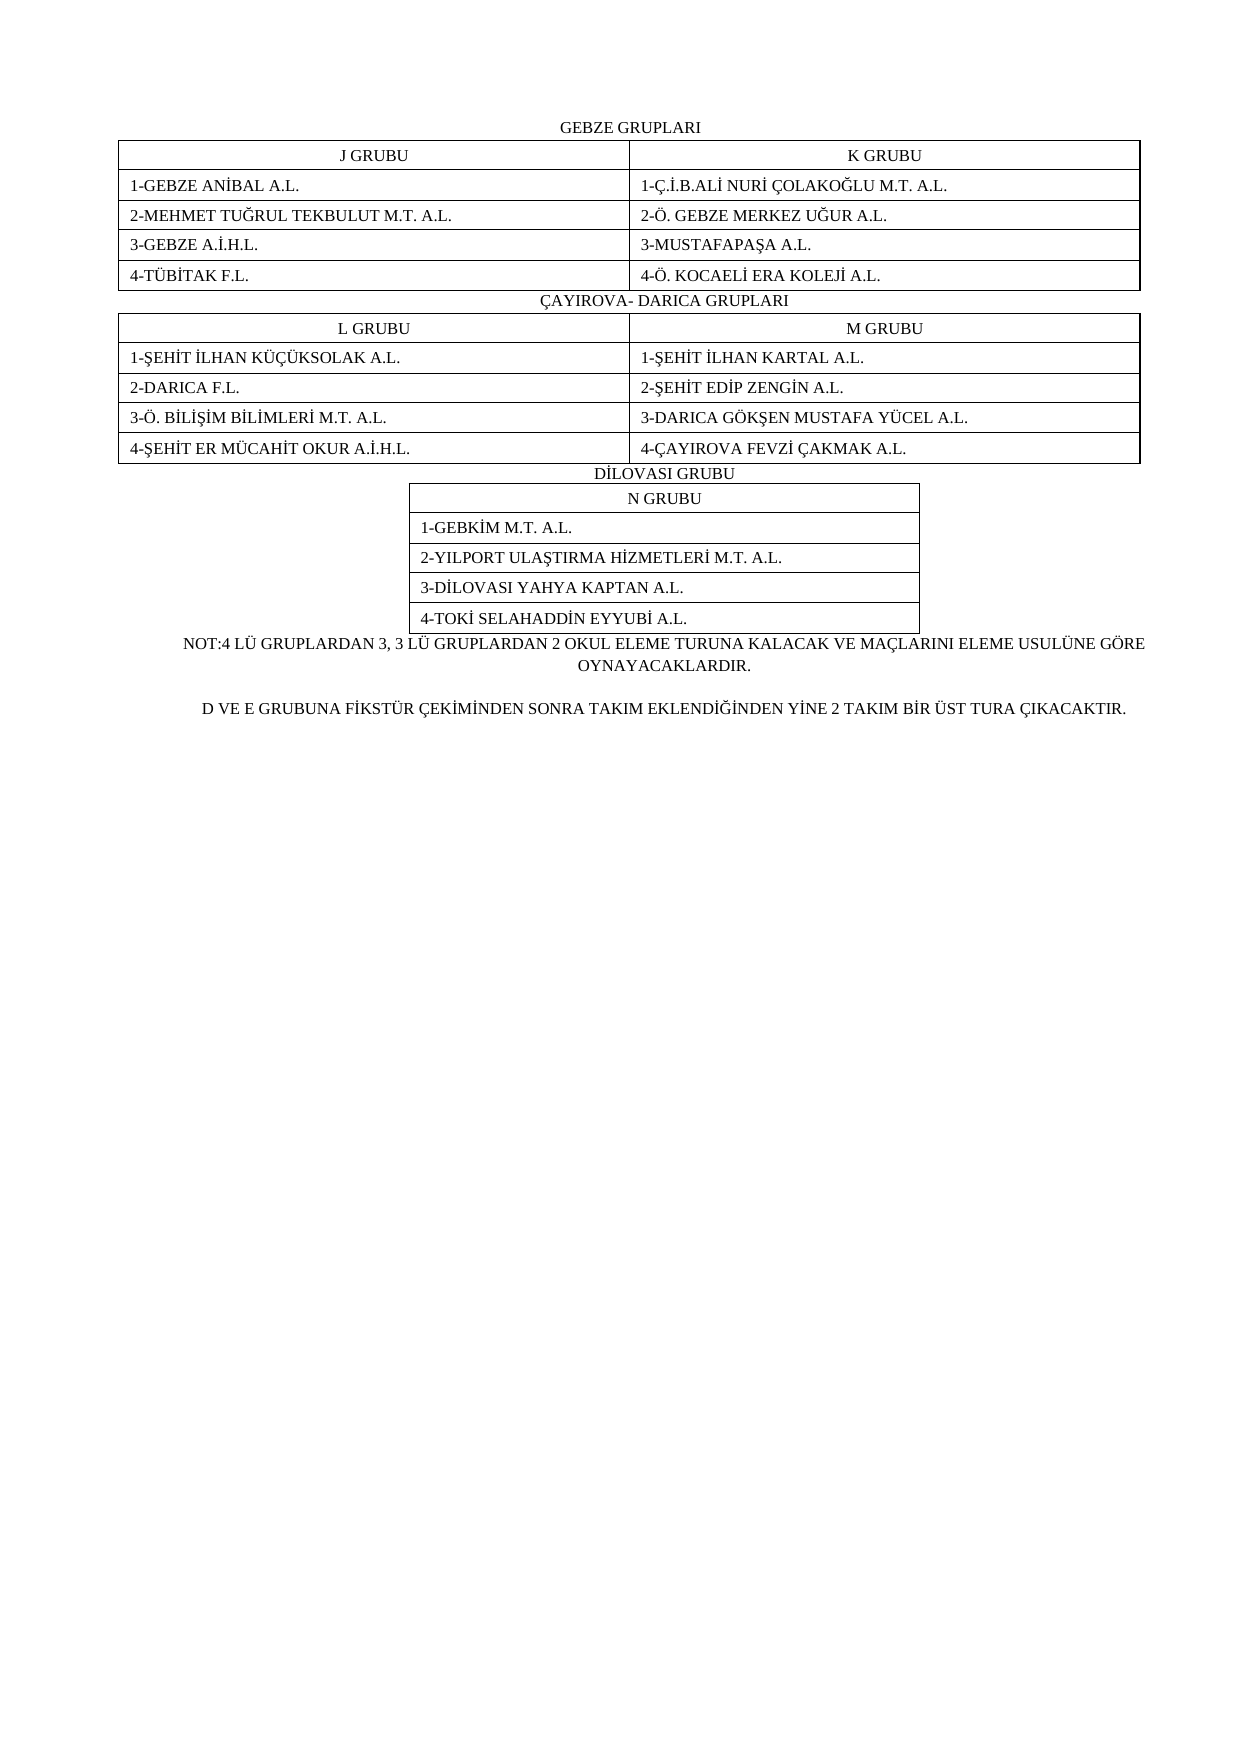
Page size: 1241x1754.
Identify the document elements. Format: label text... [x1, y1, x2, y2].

table_cell 2-YILPORT ULAŞTIRMA HİZMETLERİ M.T. A.L. [410, 544, 919, 572]
table_cell 4-TÜBİTAK F.L. [119, 261, 629, 290]
table_cell 4-ÇAYIROVA FEVZİ ÇAKMAK A.L. [630, 433, 1139, 463]
text NOT:4 LÜ GRUPLARDAN 3, 3 LÜ GRUPLARDAN 2 OKUL ELEME TURUNA KALACAK VE MAÇLARINI ELEME USULÜNE GÖRE OYNAYACAKLARDIR. [118, 634, 1211, 675]
table_header L GRUBU [119, 314, 629, 342]
table_cell 3-GEBZE A.İ.H.L. [119, 230, 629, 259]
text DİLOVASI GRUBU [118, 464, 1211, 483]
table_cell 2-Ö. GEBZE MERKEZ UĞUR A.L. [630, 201, 1139, 229]
table_cell 3-Ö. BİLİŞİM BİLİMLERİ M.T. A.L. [119, 403, 629, 432]
table_cell 1-Ç.İ.B.ALİ NURİ ÇOLAKOĞLU M.T. A.L. [630, 170, 1139, 200]
table_cell 4-ŞEHİT ER MÜCAHİT OKUR A.İ.H.L. [119, 433, 629, 463]
text ÇAYIROVA- DARICA GRUPLARI [118, 291, 1211, 310]
table_header M GRUBU [630, 314, 1139, 342]
table_cell 4-TOKİ SELAHADDİN EYYUBİ A.L. [410, 603, 919, 633]
table_header K GRUBU [630, 141, 1139, 169]
table_cell 2-MEHMET TUĞRUL TEKBULUT M.T. A.L. [119, 201, 629, 229]
table_cell 3-MUSTAFAPAŞA A.L. [630, 230, 1139, 259]
table_header N GRUBU [410, 484, 919, 512]
table_cell 1-ŞEHİT İLHAN KARTAL A.L. [630, 343, 1139, 373]
table_cell 3-DARICA GÖKŞEN MUSTAFA YÜCEL A.L. [630, 403, 1139, 432]
table_header J GRUBU [119, 141, 629, 169]
table_cell 2-DARICA F.L. [119, 374, 629, 402]
text D VE E GRUBUNA FİKSTÜR ÇEKİMİNDEN SONRA TAKIM EKLENDİĞİNDEN YİNE 2 TAKIM BİR ÜST TURA ÇIKACAKTIR. [118, 698, 1211, 718]
table_cell 2-ŞEHİT EDİP ZENGİN A.L. [630, 374, 1139, 402]
table_cell 1-GEBKİM M.T. A.L. [410, 513, 919, 543]
text GEBZE GRUPLARI [118, 118, 1211, 137]
table_cell 1-ŞEHİT İLHAN KÜÇÜKSOLAK A.L. [119, 343, 629, 373]
table_cell 1-GEBZE ANİBAL A.L. [119, 170, 629, 200]
table_cell 4-Ö. KOCAELİ ERA KOLEJİ A.L. [630, 261, 1139, 290]
table_cell 3-DİLOVASI YAHYA KAPTAN A.L. [410, 573, 919, 602]
